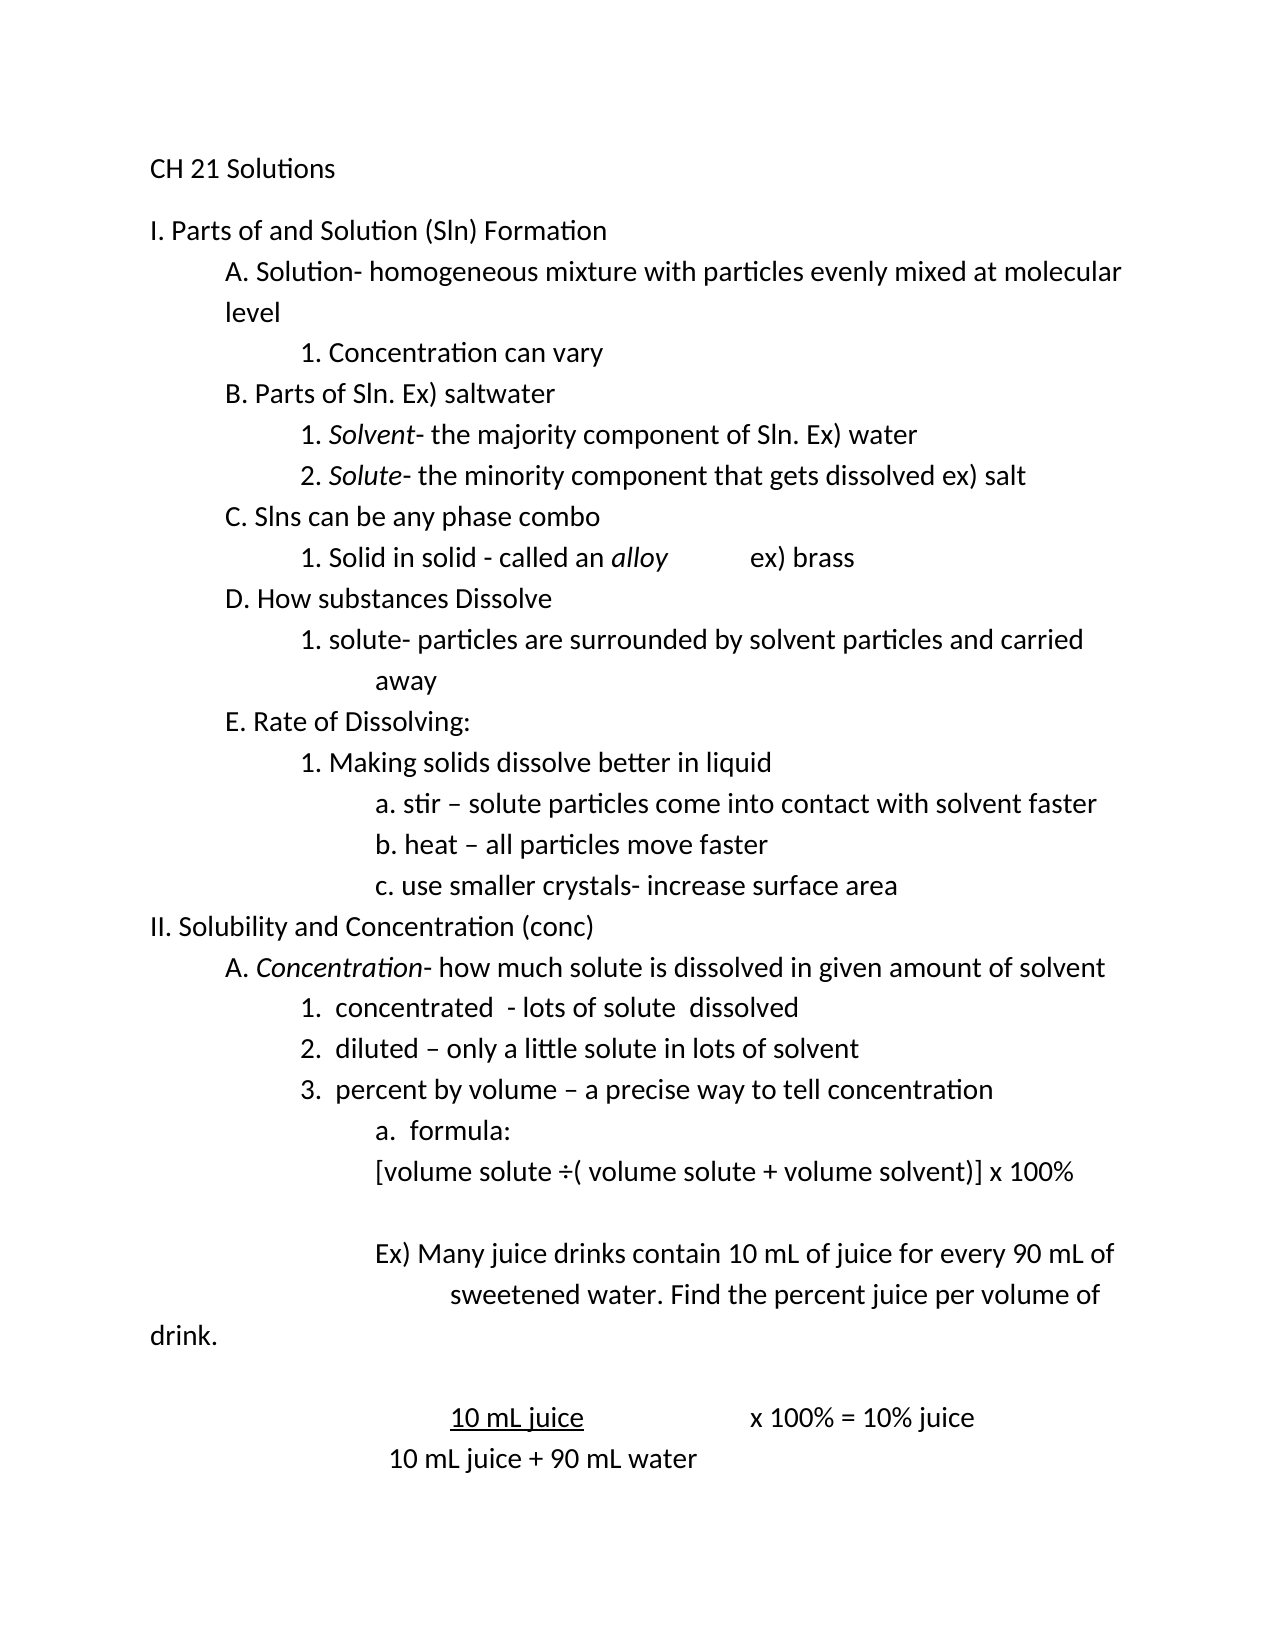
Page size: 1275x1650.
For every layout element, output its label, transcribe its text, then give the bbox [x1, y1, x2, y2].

text 2. diluted – only a little solute in lots of solvent [150, 1031, 1125, 1066]
text 1. Solid in solid - called an alloy ex) brass [150, 539, 1125, 575]
text a. formula: [150, 1112, 1125, 1148]
text a. stir – solute particles come into contact with solvent faster [150, 785, 1125, 821]
text 2. Solute- the minority component that gets dissolved ex) salt [150, 457, 1125, 493]
text E. Rate of Dissolving: [150, 703, 1125, 739]
text C. Slns can be any phase combo [150, 498, 1125, 534]
text I. Parts of and Solution (Sln) Formation [150, 212, 1125, 247]
text Ex) Many juice drinks contain 10 mL of juice for every 90 mL of sweetened water. Find the percent juice per volume of drink. [150, 1235, 1125, 1353]
text 1. Making solids dissolve better in liquid [150, 744, 1125, 779]
text 10 mL juice + 90 mL water [150, 1440, 1125, 1476]
text 10 mL juice x 100% = 10% juice [150, 1399, 1125, 1434]
text A. Solution- homogeneous mixture with particles evenly mixed at molecular level [150, 253, 1125, 329]
text II. Solubility and Concentration (conc) [150, 908, 1125, 943]
text c. use smaller crystals- increase surface area [150, 867, 1125, 902]
text A. Concentration- how much solute is dissolved in given amount of solvent [150, 949, 1125, 984]
text 1. concentrated - lots of solute dissolved [150, 989, 1125, 1025]
text 1. solute- particles are surrounded by solvent particles and carried away [150, 621, 1125, 698]
text 3. percent by volume – a precise way to tell concentration [150, 1071, 1125, 1107]
text [volume solute ÷( volume solute + volume solvent)] x 100% [150, 1153, 1125, 1189]
text b. heat – all particles move faster [150, 826, 1125, 861]
text CH 21 Solutions [150, 150, 1125, 186]
text B. Parts of Sln. Ex) saltwater [150, 376, 1125, 411]
text D. How substances Dissolve [150, 580, 1125, 616]
text 1. Concentration can vary [150, 334, 1125, 370]
text 1. Solvent- the majority component of Sln. Ex) water [150, 416, 1125, 452]
